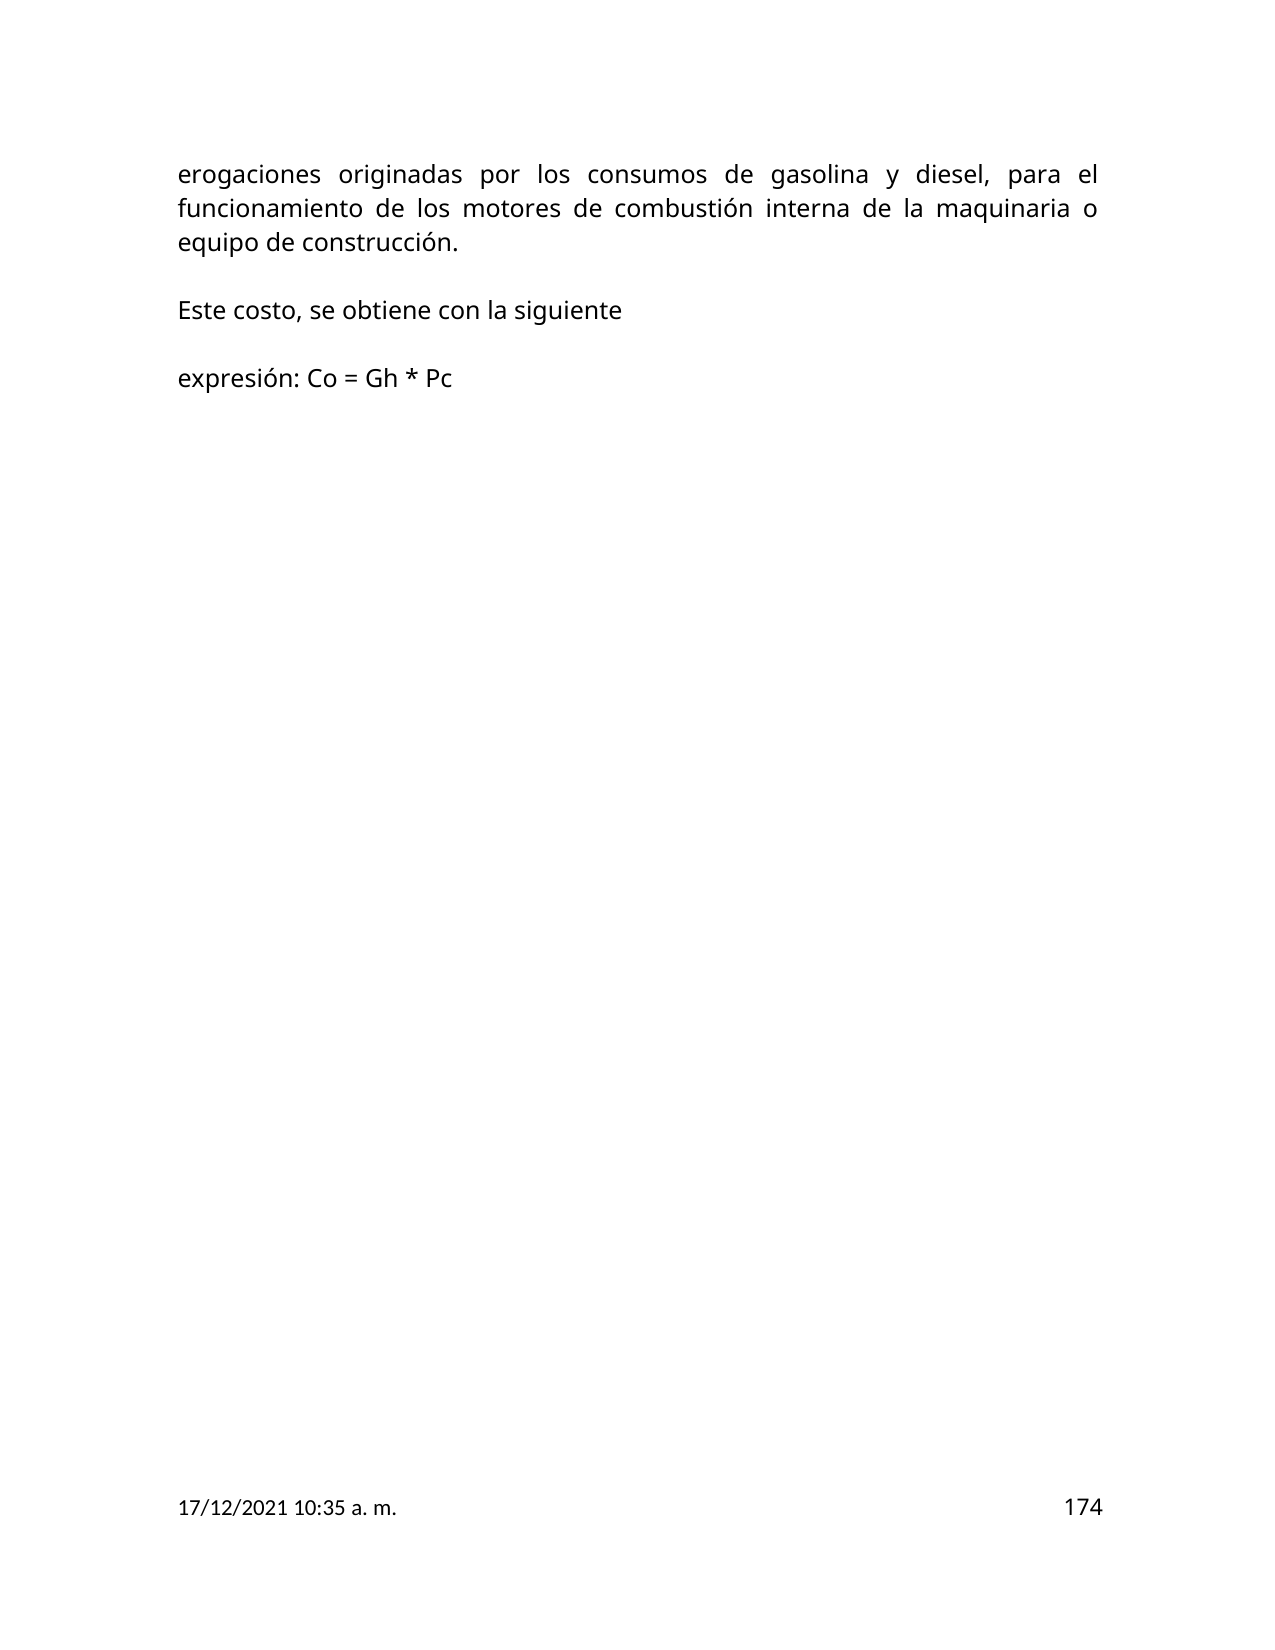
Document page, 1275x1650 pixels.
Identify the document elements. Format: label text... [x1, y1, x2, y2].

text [177, 156, 1098, 258]
text Este costo, se obtiene con la siguiente expresión: Co = Gh * Pc [177, 293, 727, 395]
